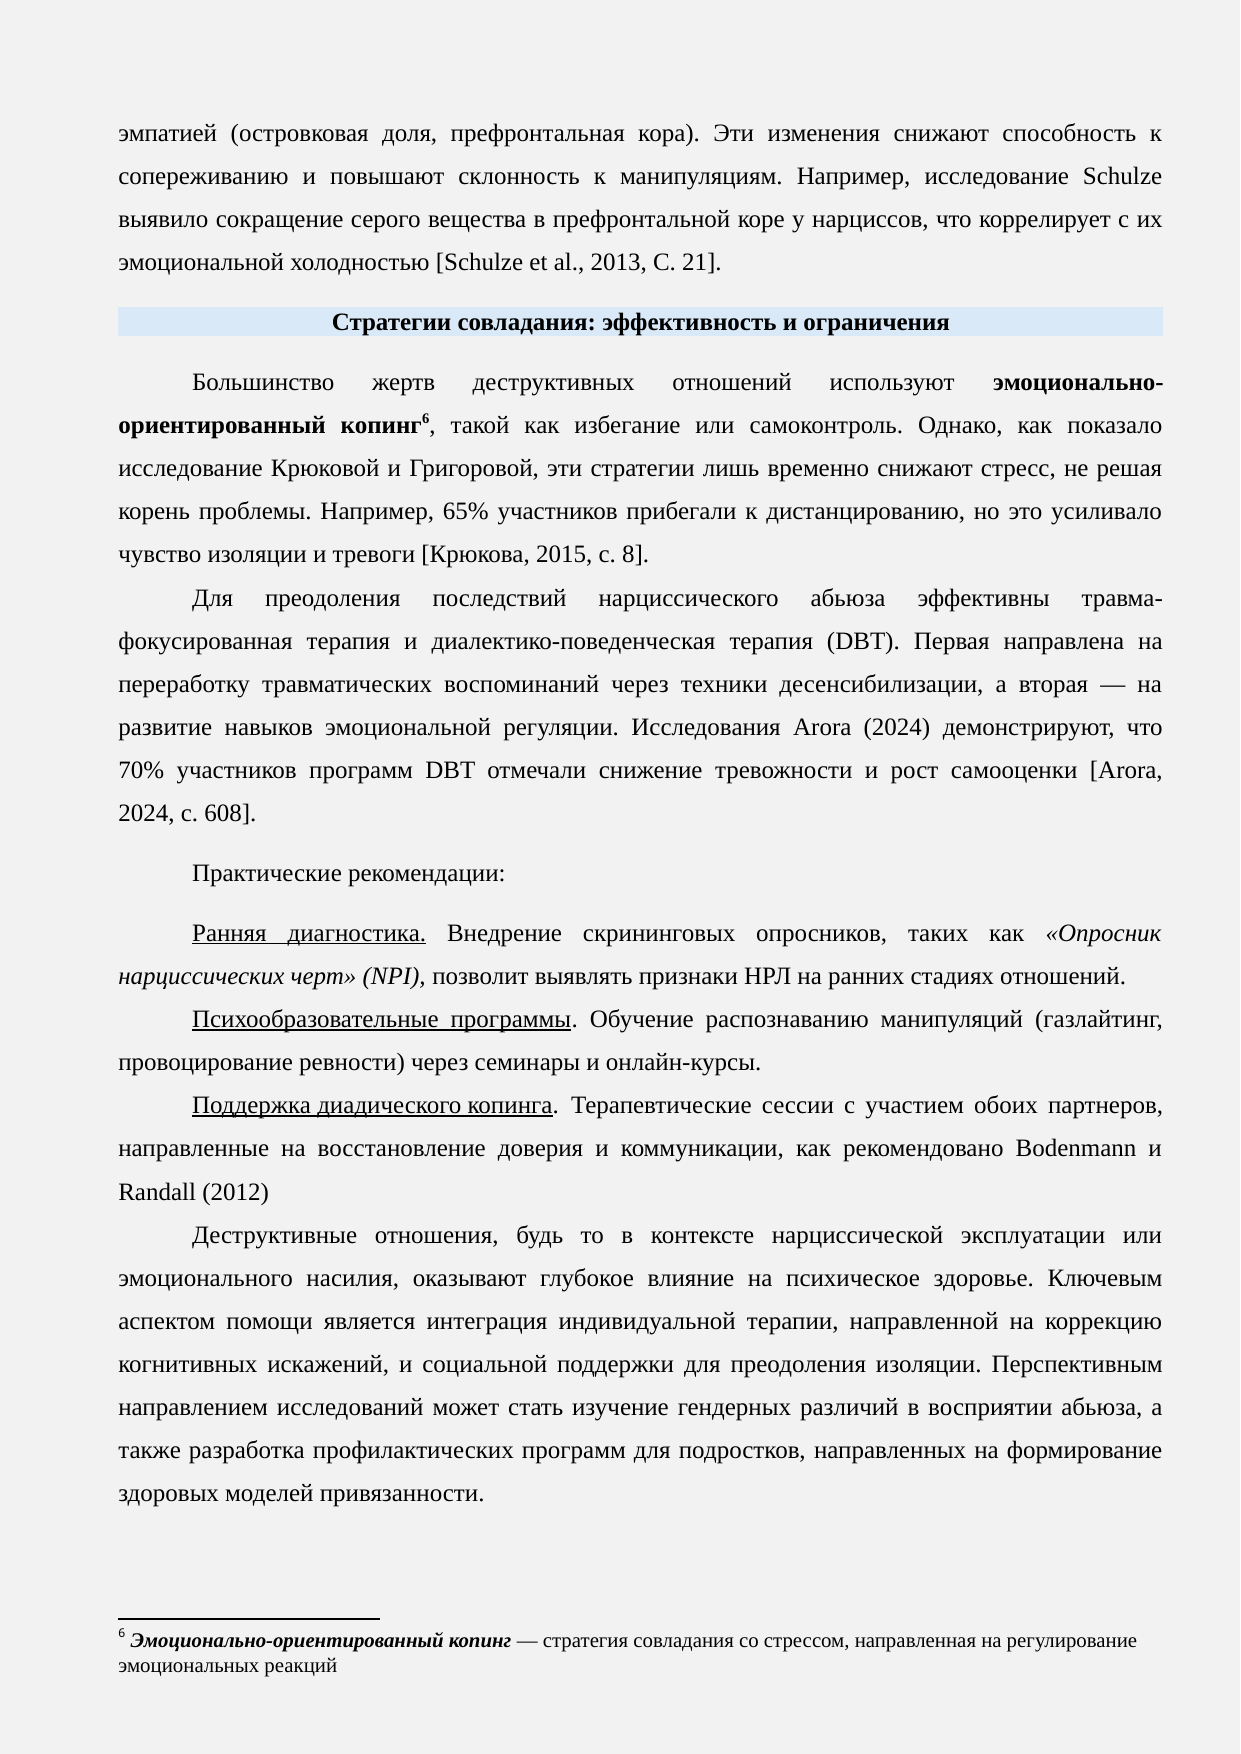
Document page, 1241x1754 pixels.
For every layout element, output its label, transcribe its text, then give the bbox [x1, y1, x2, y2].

text Стратегии совладания: эффективность и ограничения [118, 307, 1163, 336]
text Практические рекомендации: [118, 858, 1163, 887]
text Деструктивные отношения, будь то в контексте нарциссической эксплуатации или эмоционального насилия, оказывают глубокое влияние на психическое здоровье. Ключевым аспектом помощи является интеграция индивидуальной терапии, направленной на коррекцию когнитивных искажений, и социальной поддержки для преодоления изоляции. Перспективным направлением исследований может стать изучение гендерных различий в восприятии абьюза, а также разработка профилактических программ для подростков, направленных на формирование здоровых моделей привязанности. [118, 1220, 1163, 1507]
text Большинство жертв деструктивных отношений используют эмоционально-ориентированный копинг, такой как избегание или самоконтроль. Однако, как показало исследование Крюковой и Григоровой, эти стратегии лишь временно снижают стресс, не решая корень проблемы. Например, 65% участников прибегали к дистанцированию, но это усиливало чувство изоляции и тревоги [Крюкова, 2015, с. 8]. [118, 367, 1163, 568]
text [118, 118, 1163, 276]
text Поддержка диадического копинга. Терапевтические сессии с участием обоих партнеров, направленные на восстановление доверия и коммуникации, как рекомендовано Bodenmann и Randall (2012) [118, 1090, 1163, 1205]
text Психообразовательные программы. Обучение распознаванию манипуляций (газлайтинг, провоцирование ревности) через семинары и онлайн-курсы. [118, 1004, 1163, 1076]
text Ранняя диагностика. Внедрение скрининговых опросников, таких как «Опросник нарциссических черт» (NPI), позволит выявлять признаки НРЛ на ранних стадиях отношений. [118, 918, 1163, 990]
text Для преодоления последствий нарциссического абьюза эффективны травма-фокусированная терапия и диалектико-поведенческая терапия (DBT). Первая направлена на переработку травматических воспоминаний через техники десенсибилизации, а вторая — на развитие навыков эмоциональной регуляции. Исследования Arora (2024) демонстрируют, что 70% участников программ DBT отмечали снижение тревожности и рост самооценки [Arora, 2024, с. 608]. [118, 583, 1163, 827]
